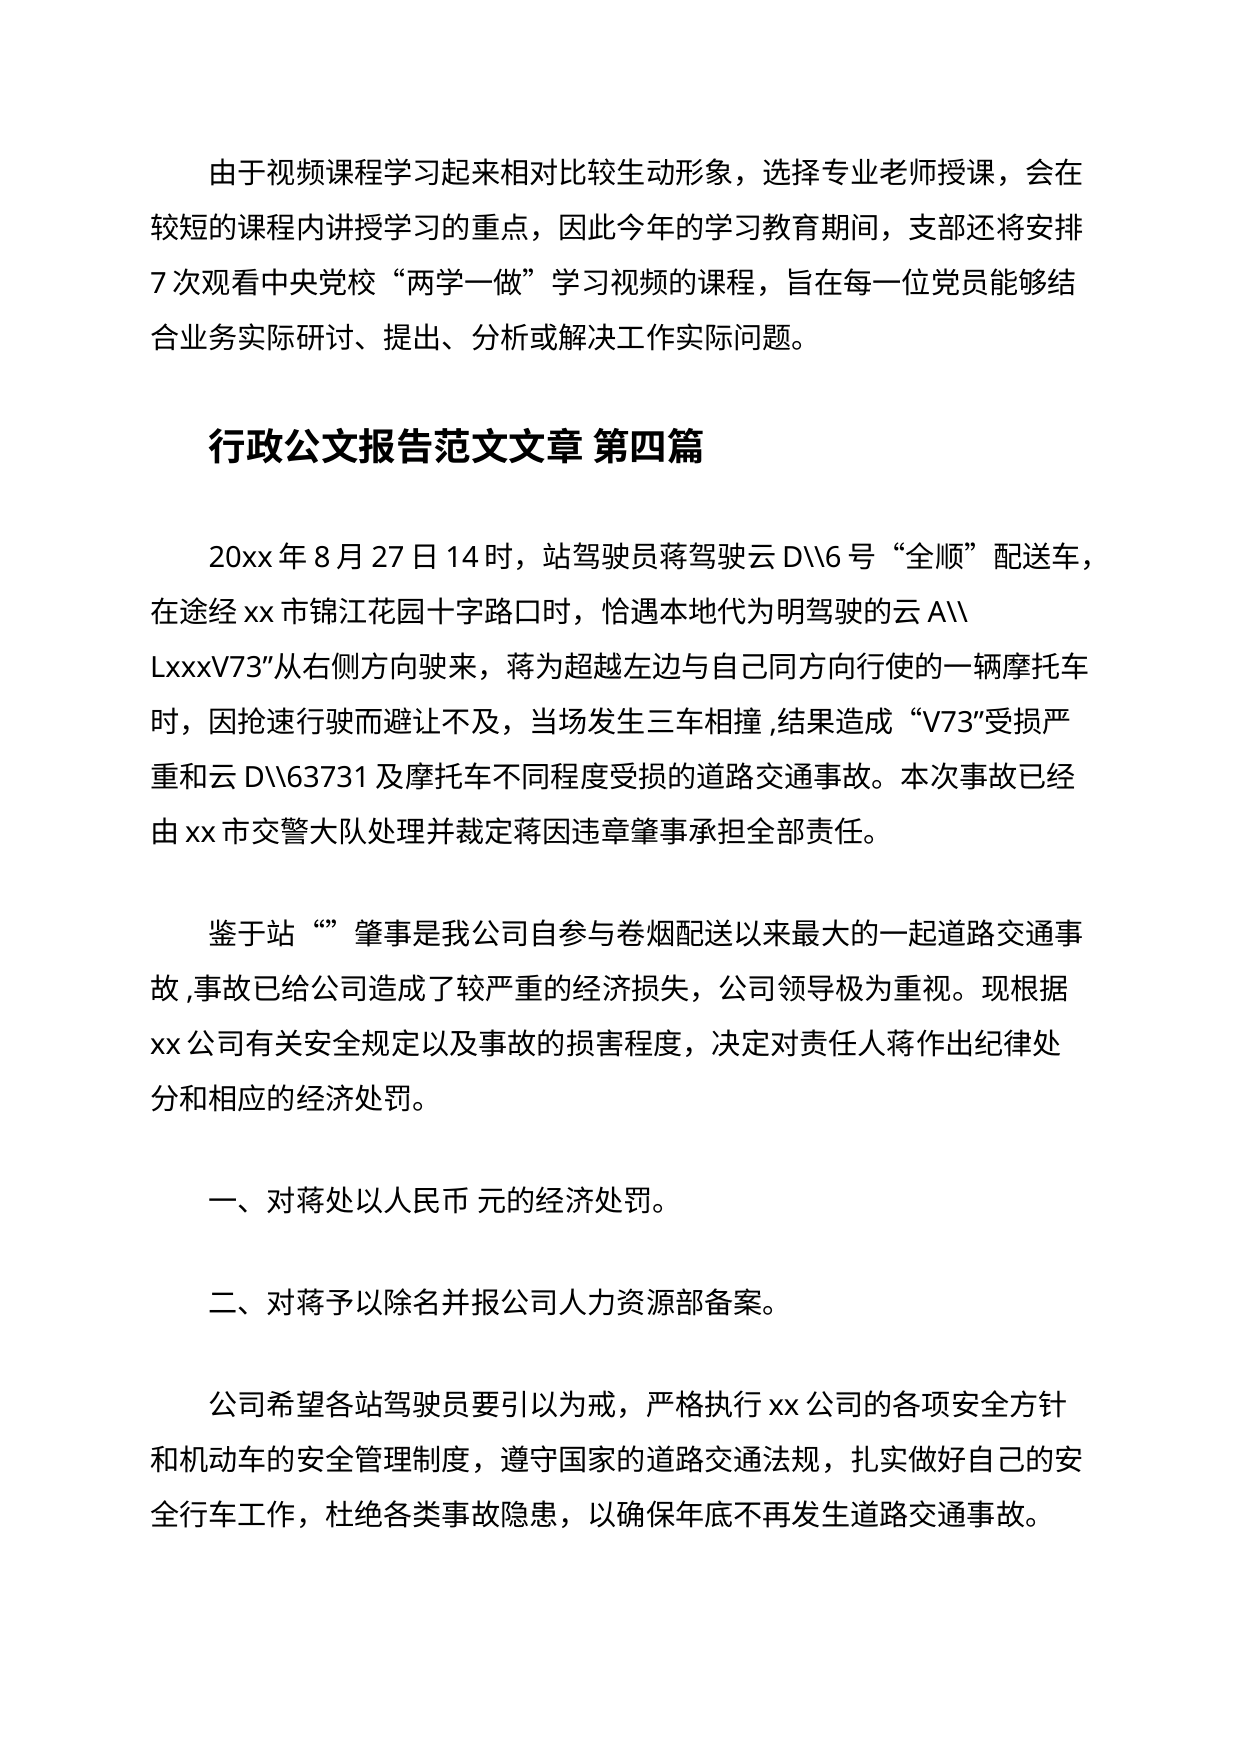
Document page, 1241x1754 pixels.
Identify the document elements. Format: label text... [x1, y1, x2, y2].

text 一、对蒋处以人民币 元的经济处罚。 [150, 1178, 1090, 1220]
text 鉴于站“”肇事是我公司自参与卷烟配送以来最大的一起道路交通事故 ,事故已给公司造成了较严重的经济损失，公司领导极为重视。现根据xx公司有关安全规定以及事故的损害程度，决定对责任人蒋作出纪律处分和相应的经济处罚。 [150, 911, 1090, 1118]
text 公司希望各站驾驶员要引以为戒，严格执行xx公司的各项安全方针和机动车的安全管理制度，遵守国家的道路交通法规，扎实做好自己的安全行车工作，杜绝各类事故隐患，以确保年底不再发生道路交通事故。 [150, 1381, 1090, 1533]
text 20xx年8月27日14时，站驾驶员蒋驾驶云D\\6号“全顺”配送车，在途经xx市锦江花园十字路口时，恰遇本地代为明驾驶的云A\\LxxxV73”从右侧方向驶来，蒋为超越左边与自己同方向行使的一辆摩托车时，因抢速行驶而避让不及，当场发生三车相撞 ,结果造成“V73”受损严重和云D\\63731及摩托车不同程度受损的道路交通事故。本次事故已经由xx市交警大队处理并裁定蒋因违章肇事承担全部责任。 [150, 534, 1090, 851]
text 由于视频课程学习起来相对比较生动形象，选择专业老师授课，会在较短的课程内讲授学习的重点，因此今年的学习教育期间，支部还将安排7次观看中央党校“两学一做”学习视频的课程，旨在每一位党员能够结合业务实际研讨、提出、分析或解决工作实际问题。 [150, 150, 1090, 357]
text 二、对蒋予以除名并报公司人力资源部备案。 [150, 1279, 1090, 1322]
text 行政公文报告范文文章 第四篇 [150, 417, 1090, 471]
